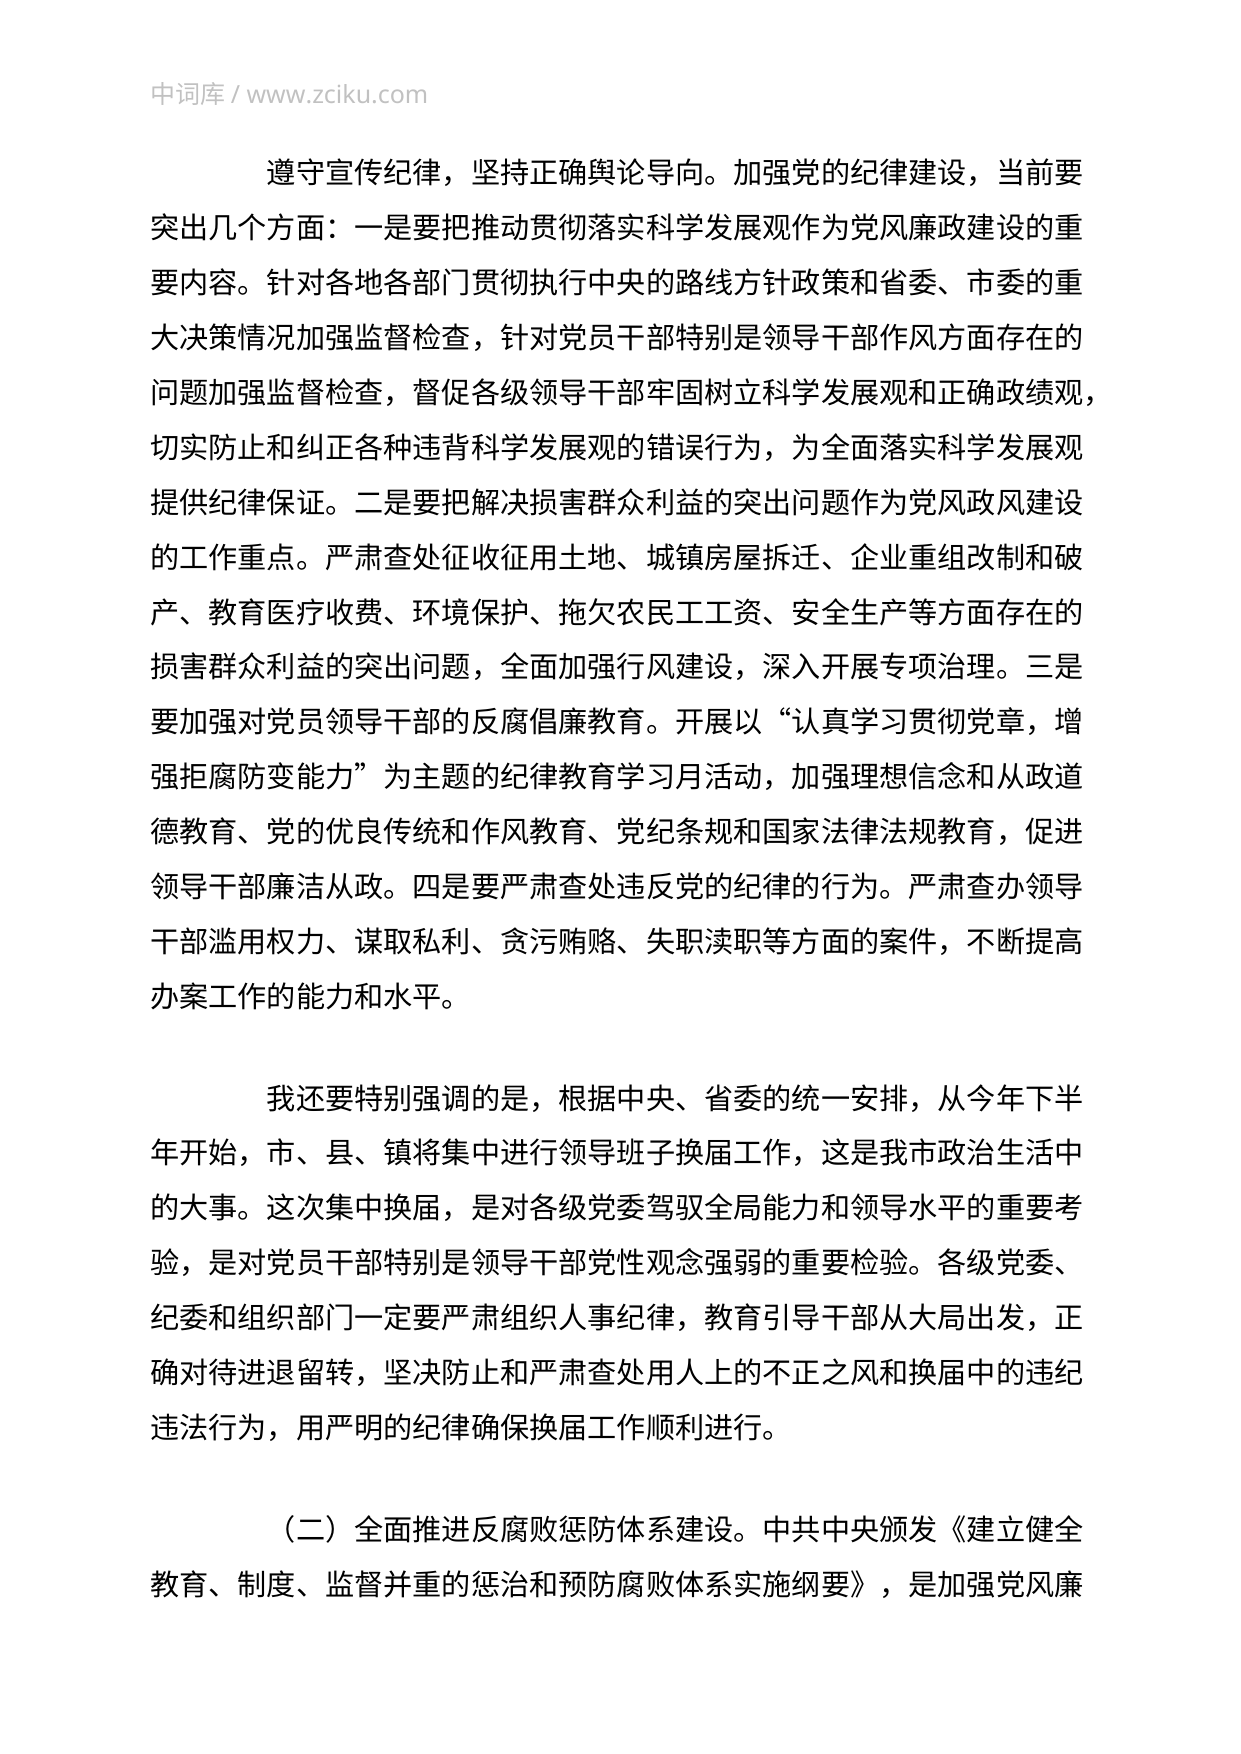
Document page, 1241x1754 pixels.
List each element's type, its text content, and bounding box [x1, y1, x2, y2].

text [150, 1506, 1090, 1603]
text 遵守宣传纪律，坚持正确舆论导向。加强党的纪律建设，当前要突出几个方面：一是要把推动贯彻落实科学发展观作为党风廉政建设的重要内容。针对各地各部门贯彻执行中央的路线方针政策和省委、市委的重大决策情况加强监督检查，针对党员干部特别是领导干部作风方面存在的问题加强监督检查，督促各级领导干部牢固树立科学发展观和正确政绩观，切实防止和纠正各种违背科学发展观的错误行为，为全面落实科学发展观提供纪律保证。二是要把解决损害群众利益的突出问题作为党风政风建设的工作重点。严肃查处征收征用土地、城镇房屋拆迁、企业重组改制和破产、教育医疗收费、环境保护、拖欠农民工工资、安全生产等方面存在的损害群众利益的突出问题，全面加强行风建设，深入开展专项治理。三是要加强对党员领导干部的反腐倡廉教育。开展以“认真学习贯彻党章，增强拒腐防变能力”为主题的纪律教育学习月活动，加强理想信念和从政道德教育、党的优良传统和作风教育、党纪条规和国家法律法规教育，促进领导干部廉洁从政。四是要严肃查处违反党的纪律的行为。严肃查办领导干部滥用权力、谋取私利、贪污贿赂、失职渎职等方面的案件，不断提高办案工作的能力和水平。 [150, 150, 1090, 1016]
text 我还要特别强调的是，根据中央、省委的统一安排，从今年下半年开始，市、县、镇将集中进行领导班子换届工作，这是我市政治生活中的大事。这次集中换届，是对各级党委驾驭全局能力和领导水平的重要考验，是对党员干部特别是领导干部党性观念强弱的重要检验。各级党委、纪委和组织部门一定要严肃组织人事纪律，教育引导干部从大局出发，正确对待进退留转，坚决防止和严肃查处用人上的不正之风和换届中的违纪违法行为，用严明的纪律确保换届工作顺利进行。 [150, 1075, 1090, 1447]
